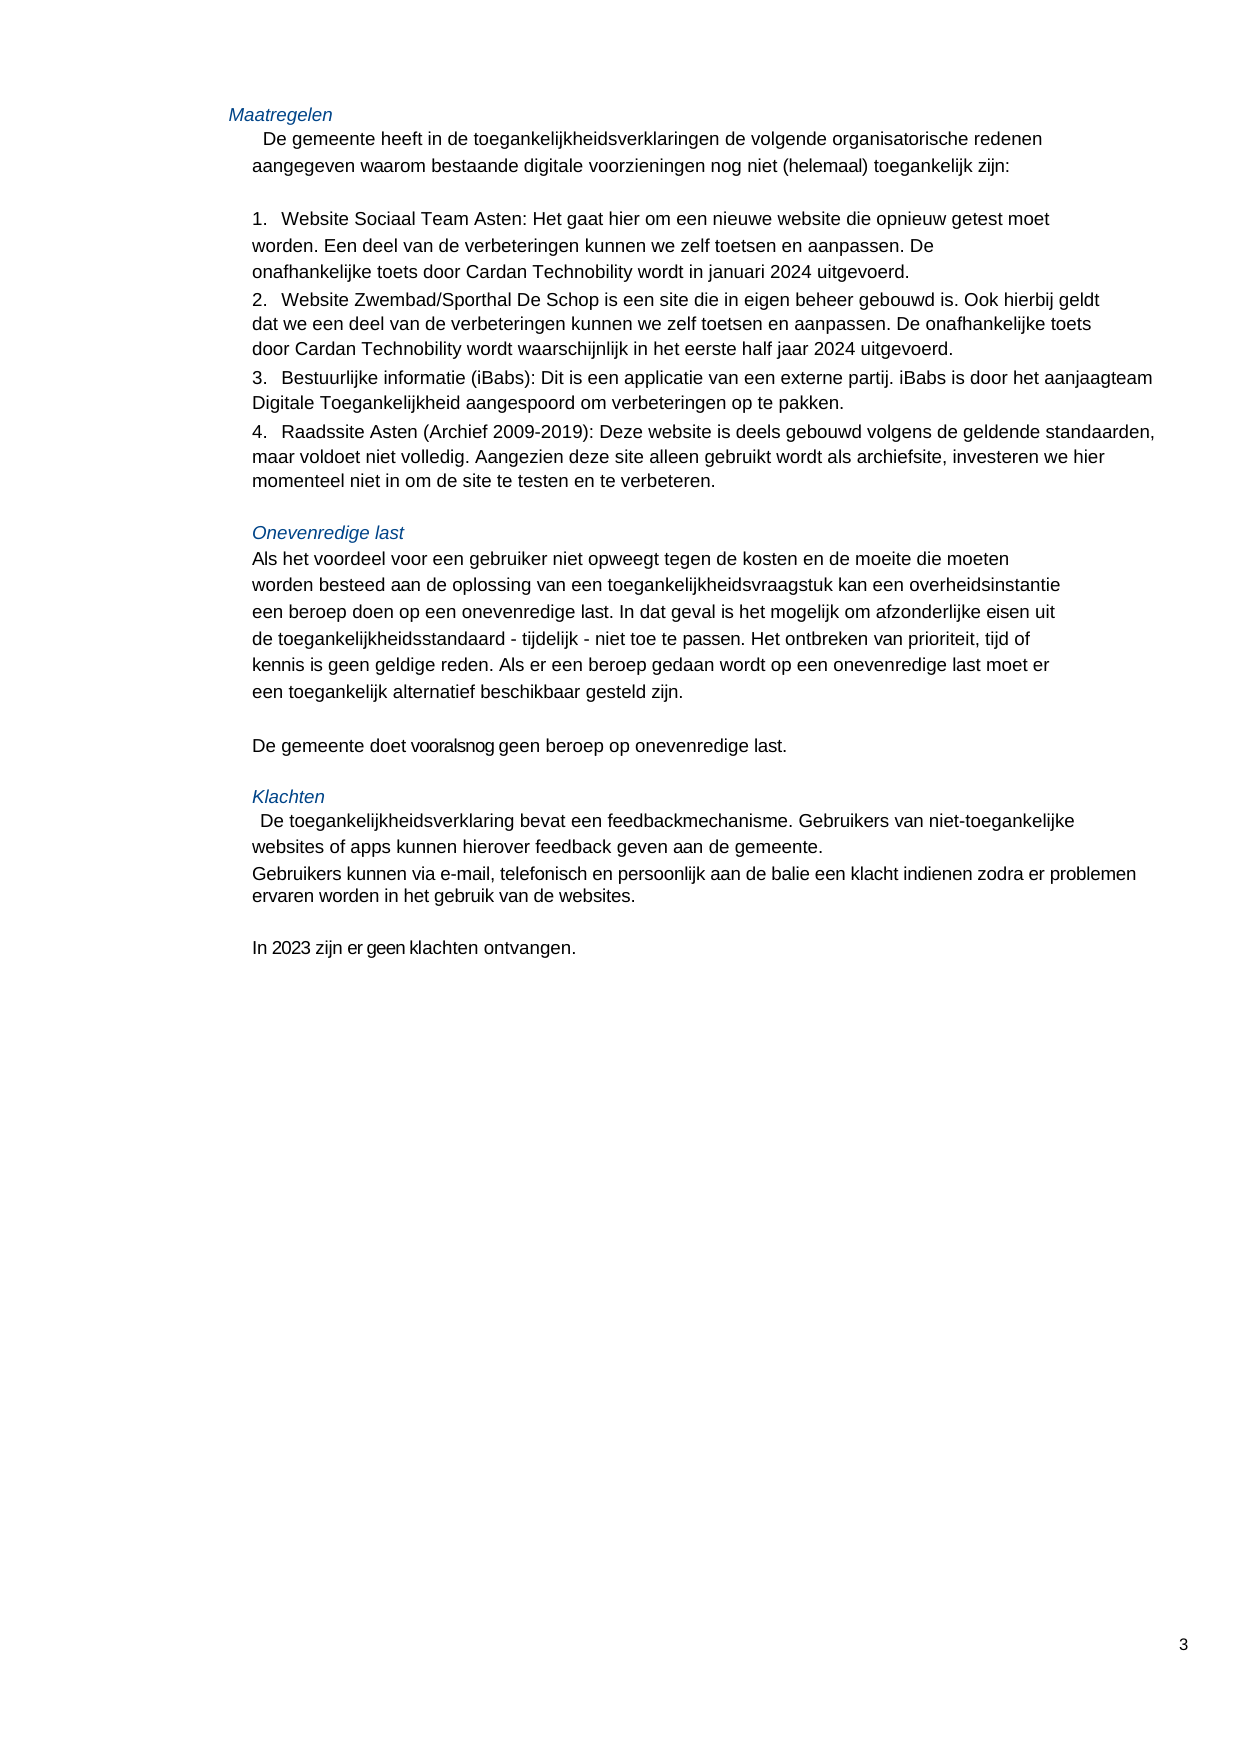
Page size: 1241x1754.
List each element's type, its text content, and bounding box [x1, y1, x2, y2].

text Gebruikers kunnen via e-mail, telefonisch en persoonlijk aan de balie een klacht indienen zodra er problemen ervaren worden in het gebruik van de websites. [252, 862, 1188, 907]
text aangegeven waarom bestaande digitale voorzieningen nog niet (helemaal) toegankelijk zijn: [252, 151, 1051, 177]
text Onevenredige last [252, 521, 1188, 544]
text 1. Website Sociaal Team Asten: Het gaat hier om een nieuwe website die opnieuw getest moet worden. Een deel van de verbeteringen kunnen we zelf toetsen en aanpassen. De onafhankelijke toets door Cardan Technobility wordt in januari 2024 uitgevoerd. [252, 178, 1051, 284]
text Als het voordeel voor een gebruiker niet opweegt tegen de kosten en de moeite die moeten worden besteed aan de oplossing van een toegankelijkheidsvraagstuk kan een overheidsinstantie een beroep doen op een onevenredige last. In dat geval is het mogelijk om afzonderlijke eisen uit de toegankelijkheidsstandaard - tijdelijk - niet toe te passen. Het ontbreken van prioriteit, tijd of kennis is geen geldige reden. Als er een beroep gedaan wordt op een onevenredige last moet er een toegankelijk alternatief beschikbaar gesteld zijn. [252, 544, 1071, 703]
text Maatregelen [228, 103, 1188, 126]
text De gemeente doet vooralsnog geen beroep op onevenredige last. [252, 734, 1188, 756]
text websites of apps kunnen hierover feedback geven aan de gemeente. [252, 836, 1188, 858]
text In 2023 zijn er geen klachten ontvangen. [252, 937, 1188, 959]
text Klachten [228, 785, 1188, 808]
text 2. Website Zwembad/Sporthal De Schop is een site die in eigen beheer gebouwd is. Ook hierbij geldt dat we een deel van de verbeteringen kunnen we zelf toetsen en aanpassen. De onafhankelijke toets door Cardan Technobility wordt waarschijnlijk in het eerste half jaar 2024 uitgevoerd. [252, 288, 1188, 359]
text 4. Raadssite Asten (Archief 2009-2019): Deze website is deels gebouwd volgens de geldende standaarden, maar voldoet niet volledig. Aangezien deze site alleen gebruikt wordt als archiefsite, investeren we hier momenteel niet in om de site te testen en te verbeteren. [252, 421, 1188, 492]
text De gemeente heeft in de toegankelijkheidsverklaringen de volgende organisatorische redenen [243, 128, 1042, 150]
text De toegankelijkheidsverklaring bevat een feedbackmechanisme. Gebruikers van niet-toegankelijke [243, 810, 1075, 832]
text 3. Bestuurlijke informatie (iBabs): Dit is een applicatie van een externe partij. iBabs is door het aanjaagteam Digitale Toegankelijkheid aangespoord om verbeteringen op te pakken. [252, 367, 1188, 413]
